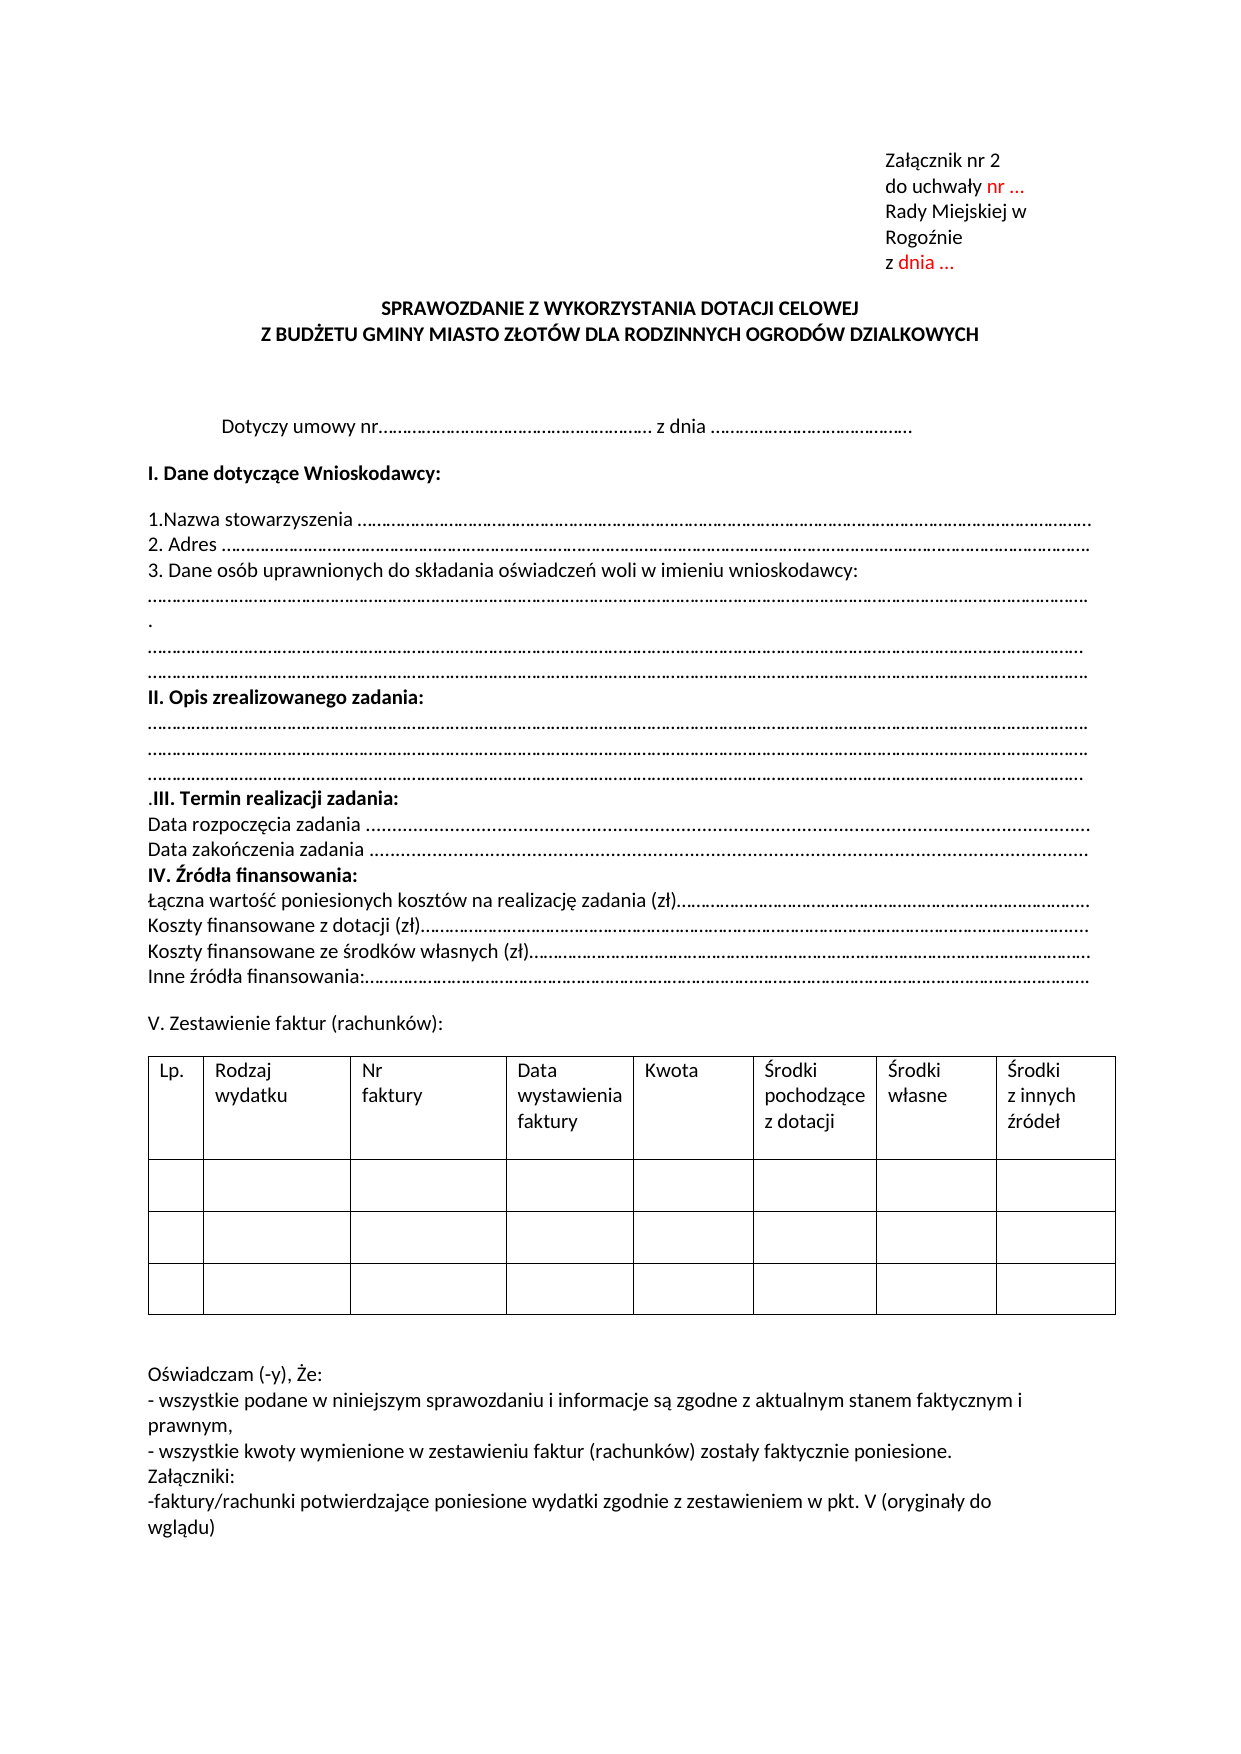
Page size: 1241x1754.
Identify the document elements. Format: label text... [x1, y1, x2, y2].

table_cell [204, 1160, 350, 1211]
text I. Dane dotyczące Wnioskodawcy: [148, 460, 1093, 485]
table_cell [351, 1212, 506, 1262]
text V. Zestawienie faktur (rachunków): [148, 1010, 1093, 1035]
text Oświadczam (-y), Że: - wszystkie podane w niniejszym sprawozdaniu i informacje są zgodne z aktualnym stanem faktycznym i prawnym, - wszystkie kwoty wymienione w zestawieniu faktur (rachunków) zostały faktycznie poniesione. Załączniki: -faktury/rachunki potwierdzające poniesione wydatki zgodnie z zestawieniem w pkt. V (oryginały do wglądu) [148, 1362, 1093, 1539]
table_header Środki pochodzące z dotacji [754, 1057, 876, 1159]
table_cell [997, 1160, 1115, 1211]
table_header Lp. [149, 1057, 203, 1159]
table_cell [754, 1212, 876, 1262]
text Załącznik nr 2 do uchwały nr … Rady Miejskiej w Rogoźnie z dnia … [885, 148, 1093, 275]
table_cell [754, 1160, 876, 1211]
table_cell [149, 1212, 203, 1262]
table_cell [351, 1160, 506, 1211]
table_header Nr faktury [351, 1057, 506, 1159]
table_cell [877, 1160, 996, 1211]
table_header Środki z innych źródeł [997, 1057, 1115, 1159]
table_cell [351, 1264, 506, 1314]
table_cell [877, 1212, 996, 1262]
table_cell [204, 1264, 350, 1314]
table_cell [997, 1264, 1115, 1314]
table_header Środki własne [877, 1057, 996, 1159]
table_cell [149, 1264, 203, 1314]
table_cell [204, 1212, 350, 1262]
table_cell [877, 1264, 996, 1314]
table_cell [754, 1264, 876, 1314]
text 1.Nazwa stowarzyszenia ……………………………………………………………………………………………………………………………………… 2. Adres ………………………………………………………………………………………………………………………………………………………………. 3. Dane osób uprawnionych do składania oświadczeń woli w imieniu wnioskodawcy: ……………………………………………………………………………………………………………………………………………………………………………..…………………………………………………………………………………………………………………………………………………………………………………………………………………………………………………………………………………………………………………………………………………………. II. Opis zrealizowanego zadania: …………………………………………………………………………………………………………………………………………………………………………….…………………………………………………………………………………………………………………………………………………………………………….…………………………………………………………………………………………………………………………………………………………………………….III. Termin realizacji zadania: Data rozpoczęcia zadania .......................................................................................................................................... Data zakończenia zadania ......................................................................................................................................... IV. Źródła finansowania: Łączna wartość poniesionych kosztów na realizację zadania (zł)………………………………………………………………………….. Koszty finansowane z dotacji (zł)……………………………………………………………………………………………………………………….... Koszty finansowane ze środków własnych (zł)……………………………………………………………………………………………………… Inne źródła finansowania:……………………………………………………………………………………………………………………………………. [148, 506, 1093, 989]
table_cell [149, 1160, 203, 1211]
text SPRAWOZDANIE Z WYKORZYSTANIA DOTACJI CELOWEJ Z BUDŻETU GMINY MIASTO ZŁOTÓW DLA RODZINNYCH OGRODÓW DZIALKOWYCH [148, 296, 1093, 346]
table_header Rodzaj wydatku [204, 1057, 350, 1159]
table_header Data wystawienia faktury [507, 1057, 633, 1159]
table_cell [634, 1264, 753, 1314]
table_cell [634, 1160, 753, 1211]
table_cell [507, 1212, 633, 1262]
table_cell [997, 1212, 1115, 1262]
text Dotyczy umowy nr………………………………………………… z dnia …………………………………… [148, 413, 1093, 439]
table_header Kwota [634, 1057, 753, 1159]
table_cell [634, 1212, 753, 1262]
table_cell [507, 1160, 633, 1211]
table_cell [507, 1264, 633, 1314]
